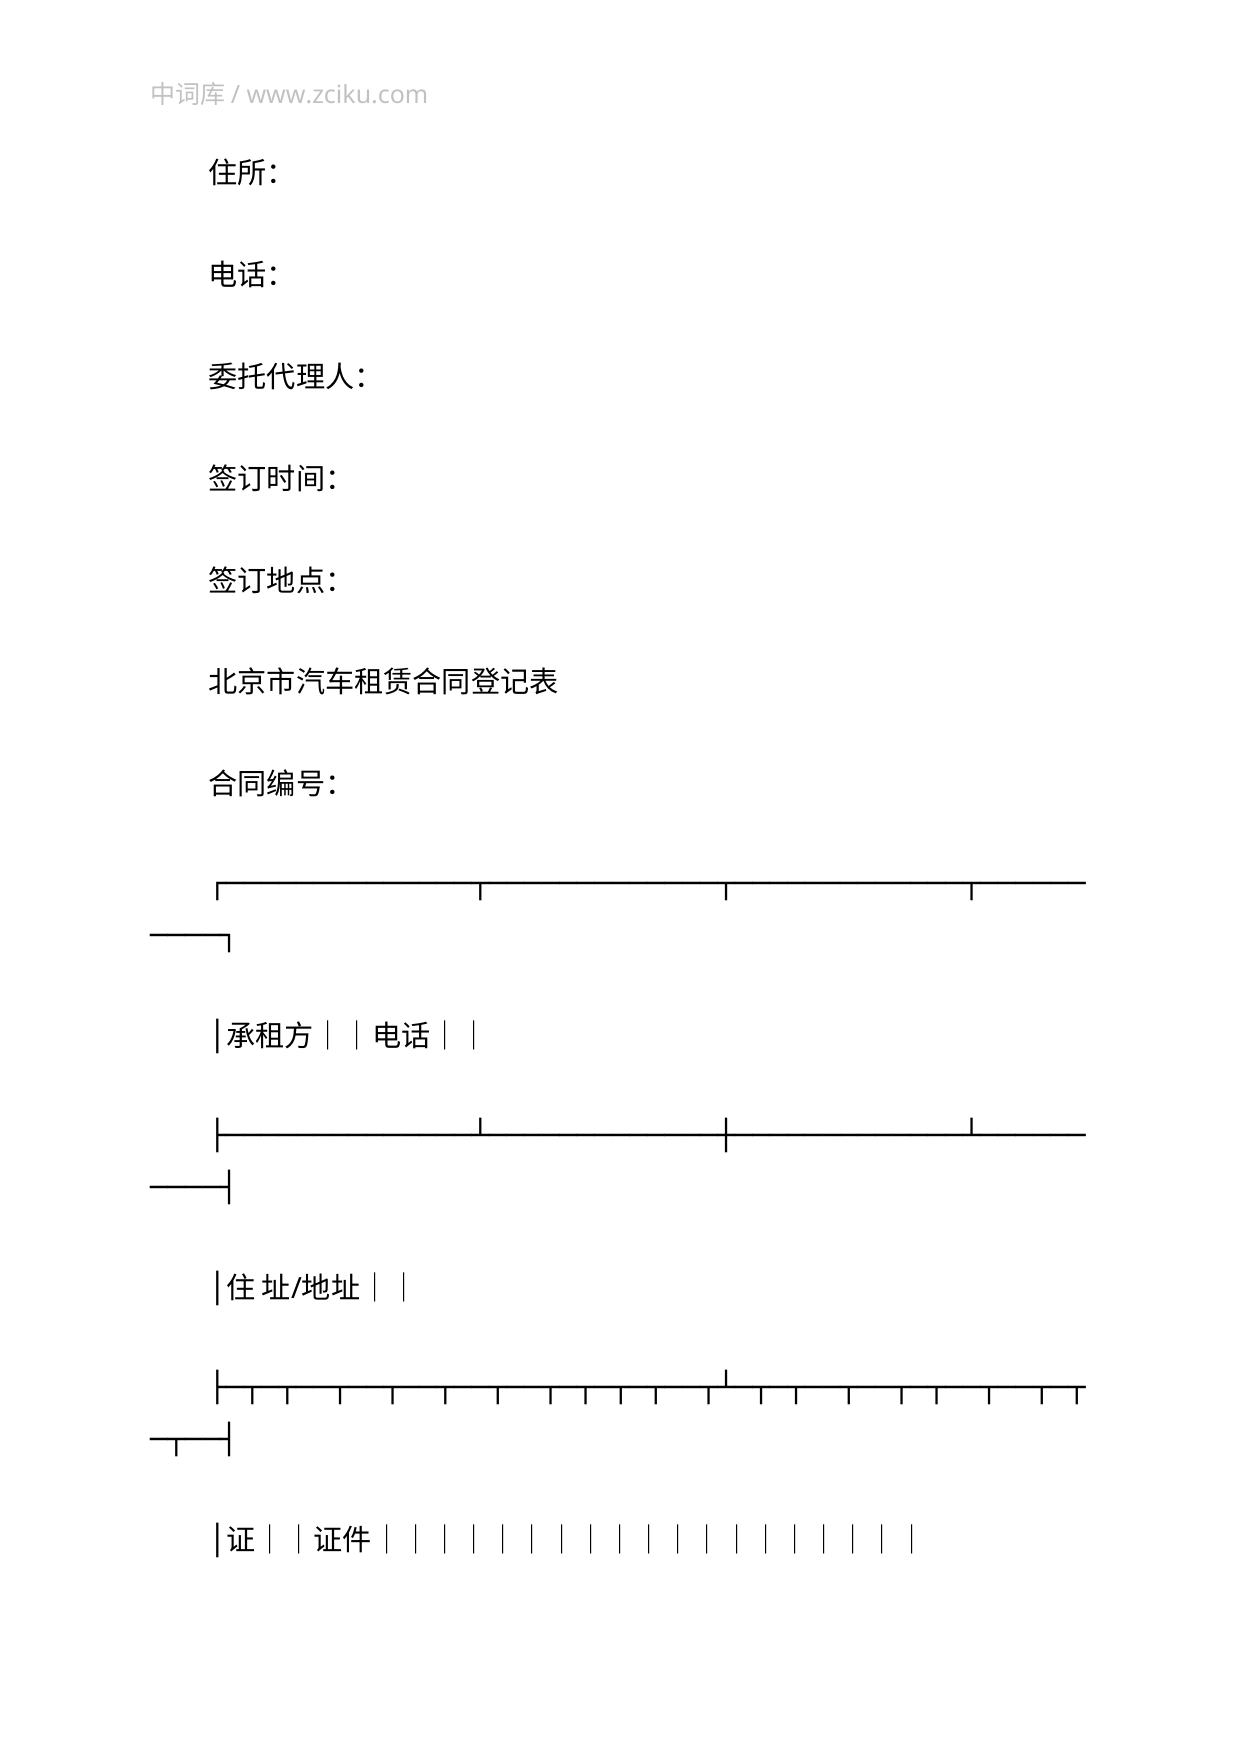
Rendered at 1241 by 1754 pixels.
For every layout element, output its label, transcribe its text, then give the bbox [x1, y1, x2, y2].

text 签订时间： [150, 455, 1090, 498]
text 签订地点： [150, 557, 1090, 599]
text ┌──────────────┬─────────────┬─────────────┬──────────┐ [150, 862, 1090, 954]
text ├──────────────┴─────────────┼─────────────┴──────────┤ [150, 1114, 1090, 1206]
text │承租方││电话││ [150, 1012, 1090, 1055]
text 住所： [150, 150, 1090, 192]
text 委托代理人： [150, 353, 1090, 396]
text 电话： [150, 252, 1090, 294]
text │住 址/地址││ [150, 1264, 1090, 1307]
text │证││证件│││││││││││││││││││ [150, 1516, 1090, 1559]
text 北京市汽车租赁合同登记表 [150, 659, 1090, 701]
text 合同编号： [150, 761, 1090, 803]
text ├─┬─┬──┬──┬──┬──┬──┬─┬─┬─┬──┬┴─┬─┬──┬──┬─┬──┬──┬─┬─┬──┤ [150, 1366, 1090, 1458]
